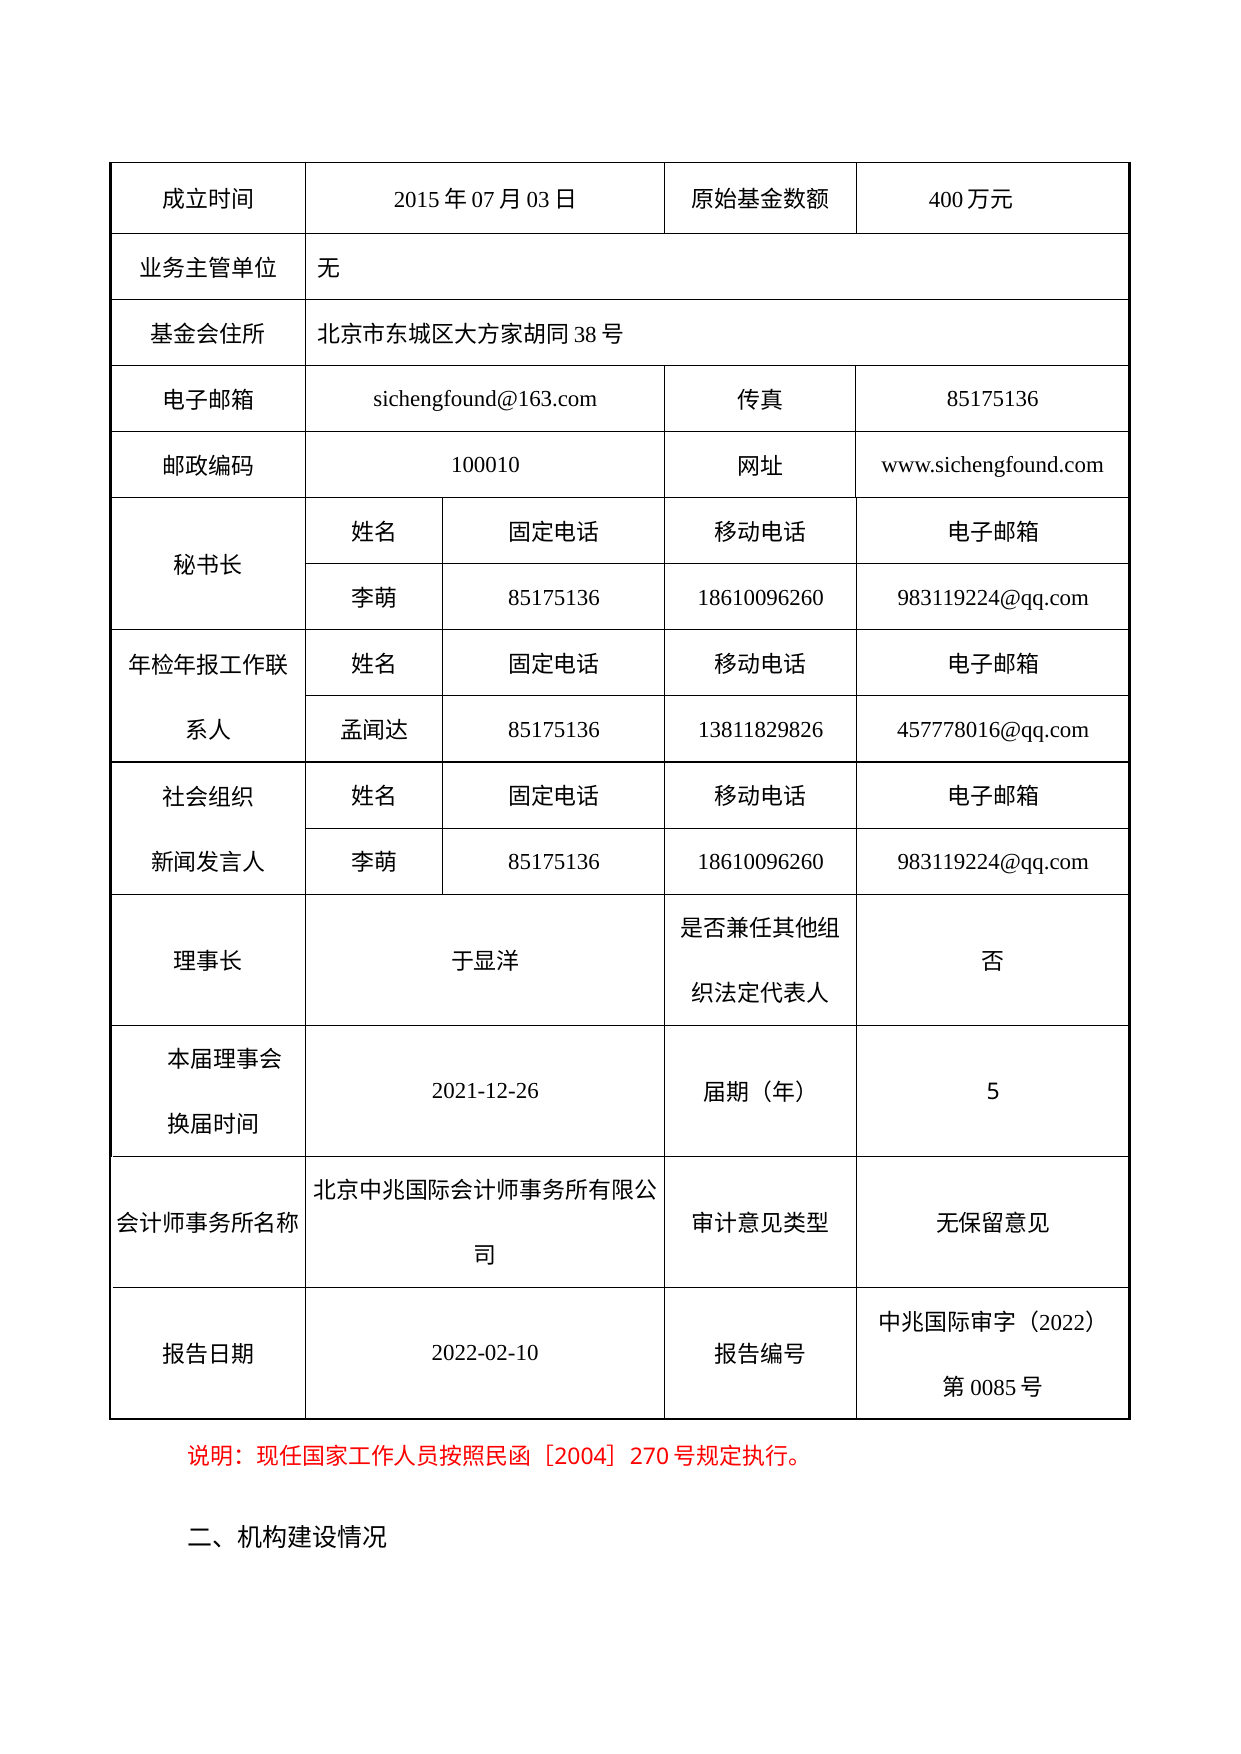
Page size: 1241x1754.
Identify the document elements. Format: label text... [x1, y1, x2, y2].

table_cell 本届理事会 换届时间 [112, 1026, 305, 1156]
table_cell sichengfound@163.com [306, 366, 664, 431]
table_cell 18610096260 [665, 829, 856, 893]
table_cell 电子邮箱 [857, 763, 1128, 827]
table_cell 无保留意见 [857, 1157, 1128, 1287]
table_cell 移动电话 [665, 763, 856, 827]
table_cell 传真 [665, 366, 855, 431]
table_cell 5 [857, 1026, 1128, 1156]
table_cell 85175136 [443, 564, 664, 629]
table_cell 基金会住所 [112, 300, 305, 365]
table_cell 13811829826 [665, 696, 856, 761]
table_cell 2022-02-10 [306, 1288, 664, 1418]
table_cell 85175136 [856, 366, 1128, 431]
table_cell 移动电话 [665, 630, 856, 695]
table_cell 成立时间 [112, 163, 305, 233]
table_cell 固定电话 [443, 763, 664, 827]
table_cell 85175136 [443, 696, 664, 761]
table_cell 移动电话 [665, 498, 856, 563]
table_cell 2021-12-26 [306, 1026, 664, 1156]
table_cell 于显洋 [306, 895, 664, 1024]
table_cell 秘书长 [112, 498, 305, 629]
table_cell 报告编号 [665, 1288, 856, 1418]
table_cell 457778016@qq.com [857, 696, 1128, 761]
table_cell 姓名 [306, 630, 442, 695]
table_cell 电子邮箱 [112, 366, 305, 431]
table_cell 社会组织 新闻发言人 [112, 763, 305, 893]
table_cell 李萌 [306, 829, 442, 893]
table_cell 原始基金数额 [665, 163, 856, 233]
table_cell 姓名 [306, 498, 442, 563]
text 二、机构建设情况 [187, 1503, 1053, 1568]
table_cell 李萌 [306, 564, 442, 629]
table_cell 中兆国际审字（2022）第0085号 [857, 1288, 1128, 1418]
text 说明：现任国家工作人员按照民函［2004］270号规定执行。 [179, 1420, 1061, 1487]
table_cell 业务主管单位 [112, 234, 305, 299]
table_cell 理事长 [112, 895, 305, 1024]
table_cell 北京市东城区大方家胡同38号 [306, 300, 1128, 365]
table_cell 否 [857, 895, 1128, 1024]
table_cell 983119224@qq.com [857, 829, 1128, 893]
table_cell 是否兼任其他组织法定代表人 [665, 895, 856, 1024]
table_cell www.sichengfound.com [856, 432, 1128, 497]
table_cell 姓名 [306, 763, 442, 827]
table_cell 届期（年） [665, 1026, 856, 1156]
table_cell 孟闻达 [306, 696, 442, 761]
table_cell 100010 [306, 432, 664, 497]
table_cell 400万元 [857, 163, 1128, 233]
table_cell 固定电话 [443, 498, 664, 563]
table_cell 年检年报工作联系人 [112, 630, 305, 761]
table_cell 固定电话 [443, 630, 664, 695]
table_cell 北京中兆国际会计师事务所有限公司 [306, 1157, 664, 1287]
table_cell 2015年07月03日 [306, 163, 664, 233]
table_cell 会计师事务所名称 [111, 1157, 305, 1287]
table_cell 网址 [665, 432, 855, 497]
table_cell 电子邮箱 [857, 630, 1128, 695]
table_cell 审计意见类型 [665, 1157, 856, 1287]
table_cell 电子邮箱 [857, 498, 1128, 563]
table_cell 85175136 [443, 829, 664, 893]
table_cell 无 [306, 234, 1128, 299]
table_cell 报告日期 [111, 1287, 305, 1418]
table_cell 邮政编码 [112, 432, 305, 497]
table_cell 18610096260 [665, 564, 856, 629]
table_cell 983119224@qq.com [857, 564, 1128, 629]
